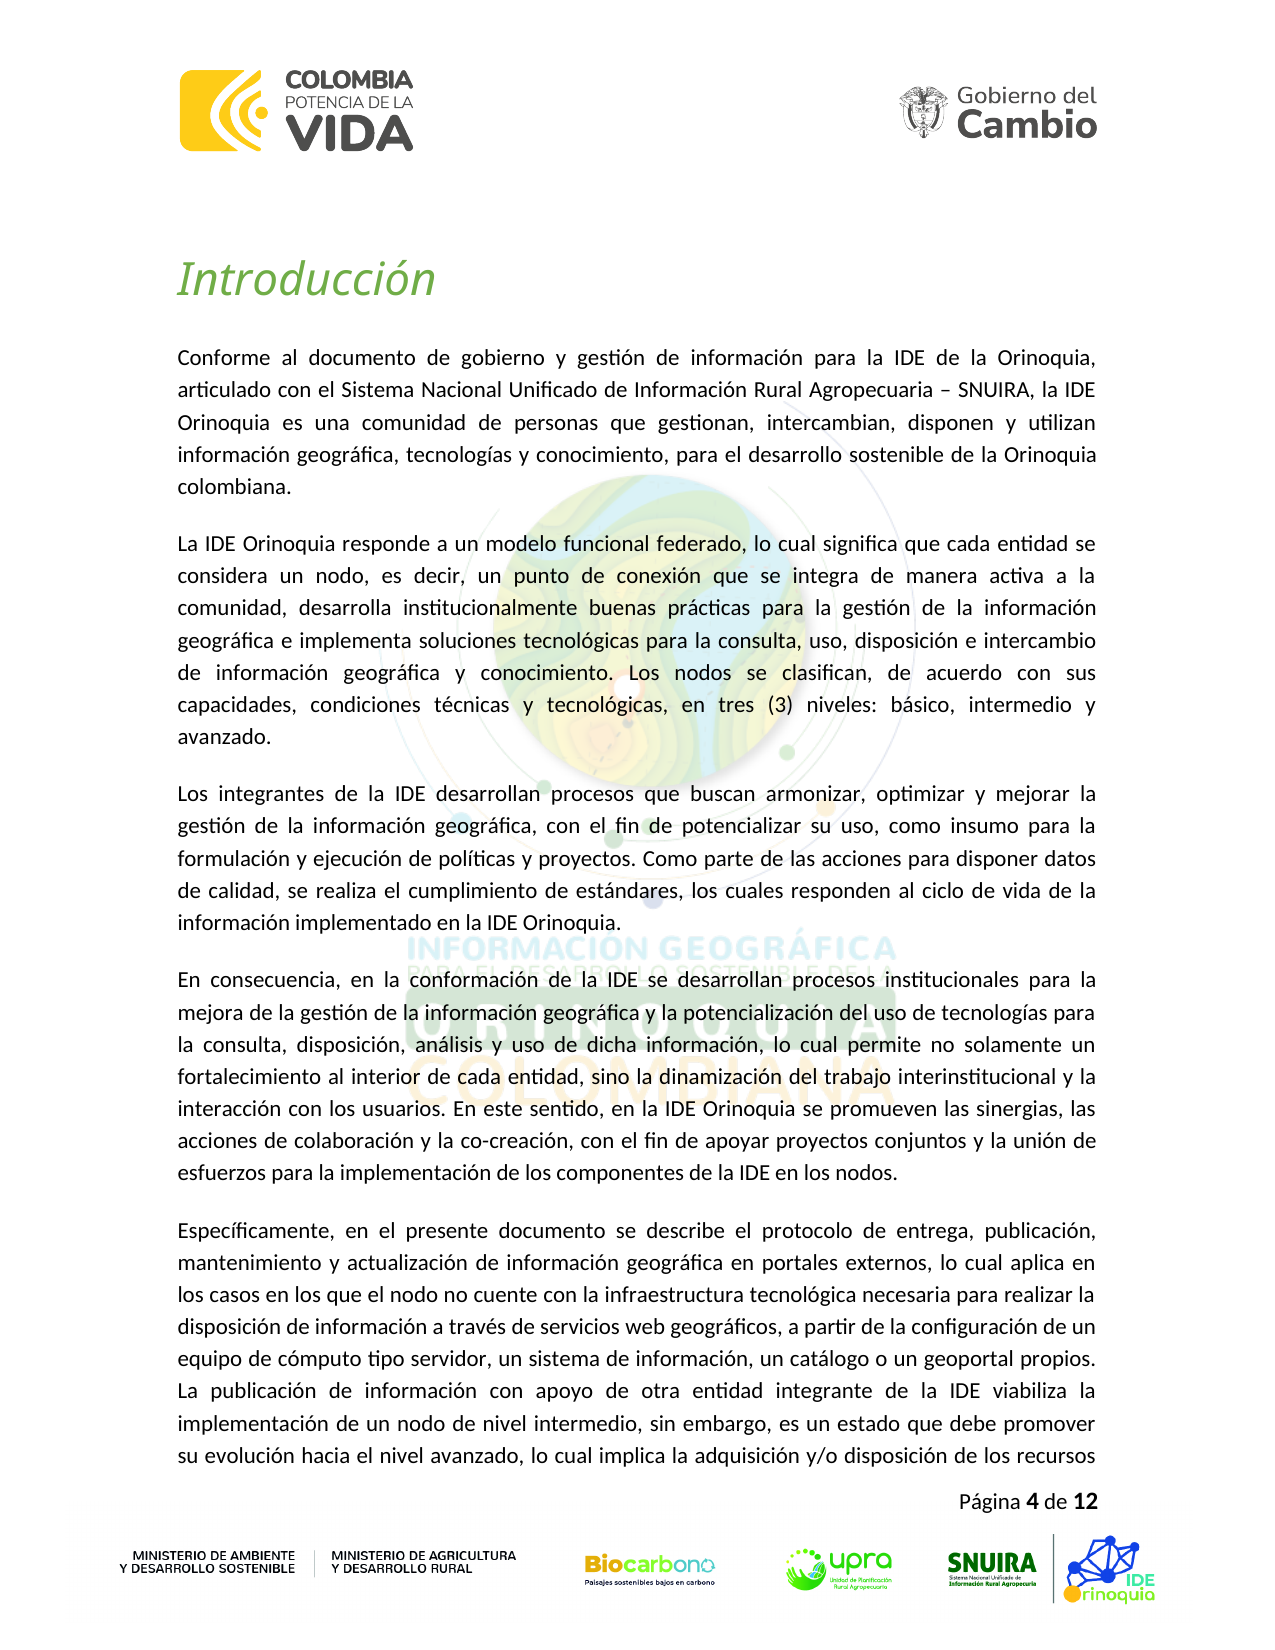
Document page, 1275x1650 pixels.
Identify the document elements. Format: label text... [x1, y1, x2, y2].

subtitle Introducción [177, 247, 1098, 309]
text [177, 1216, 1098, 1469]
text Conforme al documento de gobierno y gestión de información para la IDE de la Orinoquia, articulado con el Sistema Nacional Unificado de Información Rural Agropecuaria – SNUIRA, la IDE Orinoquia es una comunidad de personas que gestionan, intercambian, disponen y utilizan información geográfica, tecnologías y conocimiento, para el desarrollo sostenible de la Orinoquia colombiana. [177, 343, 1098, 500]
text En consecuencia, en la conformación de la IDE se desarrollan procesos institucionales para la mejora de la gestión de la información geográfica y la potencialización del uso de tecnologías para la consulta, disposición, análisis y uso de dicha información, lo cual permite no solamente un fortalecimiento al interior de cada entidad, sino la dinamización del trabajo interinstitucional y la interacción con los usuarios. En este sentido, en la IDE Orinoquia se promueven las sinergias, las acciones de colaboración y la co-creación, con el fin de apoyar proyectos conjuntos y la unión de esfuerzos para la implementación de los componentes de la IDE en los nodos. [177, 965, 1098, 1187]
text Los integrantes de la IDE desarrollan procesos que buscan armonizar, optimizar y mejorar la gestión de la información geográfica, con el fin de potencializar su uso, como insumo para la formulación y ejecución de políticas y proyectos. Como parte de las acciones para disponer datos de calidad, se realiza el cumplimiento de estándares, los cuales responden al ciclo de vida de la información implementado en la IDE Orinoquia. [177, 779, 1098, 936]
text La IDE Orinoquia responde a un modelo funcional federado, lo cual significa que cada entidad se considera un nodo, es decir, un punto de conexión que se integra de manera activa a la comunidad, desarrolla institucionalmente buenas prácticas para la gestión de la información geográfica e implementa soluciones tecnológicas para la consulta, uso, disposición e intercambio de información geográfica y conocimiento. Los nodos se clasifican, de acuerdo con sus capacidades, condiciones técnicas y tecnológicas, en tres (3) niveles: básico, intermedio y avanzado. [177, 529, 1098, 750]
picture [0, 0, 1275, 1623]
